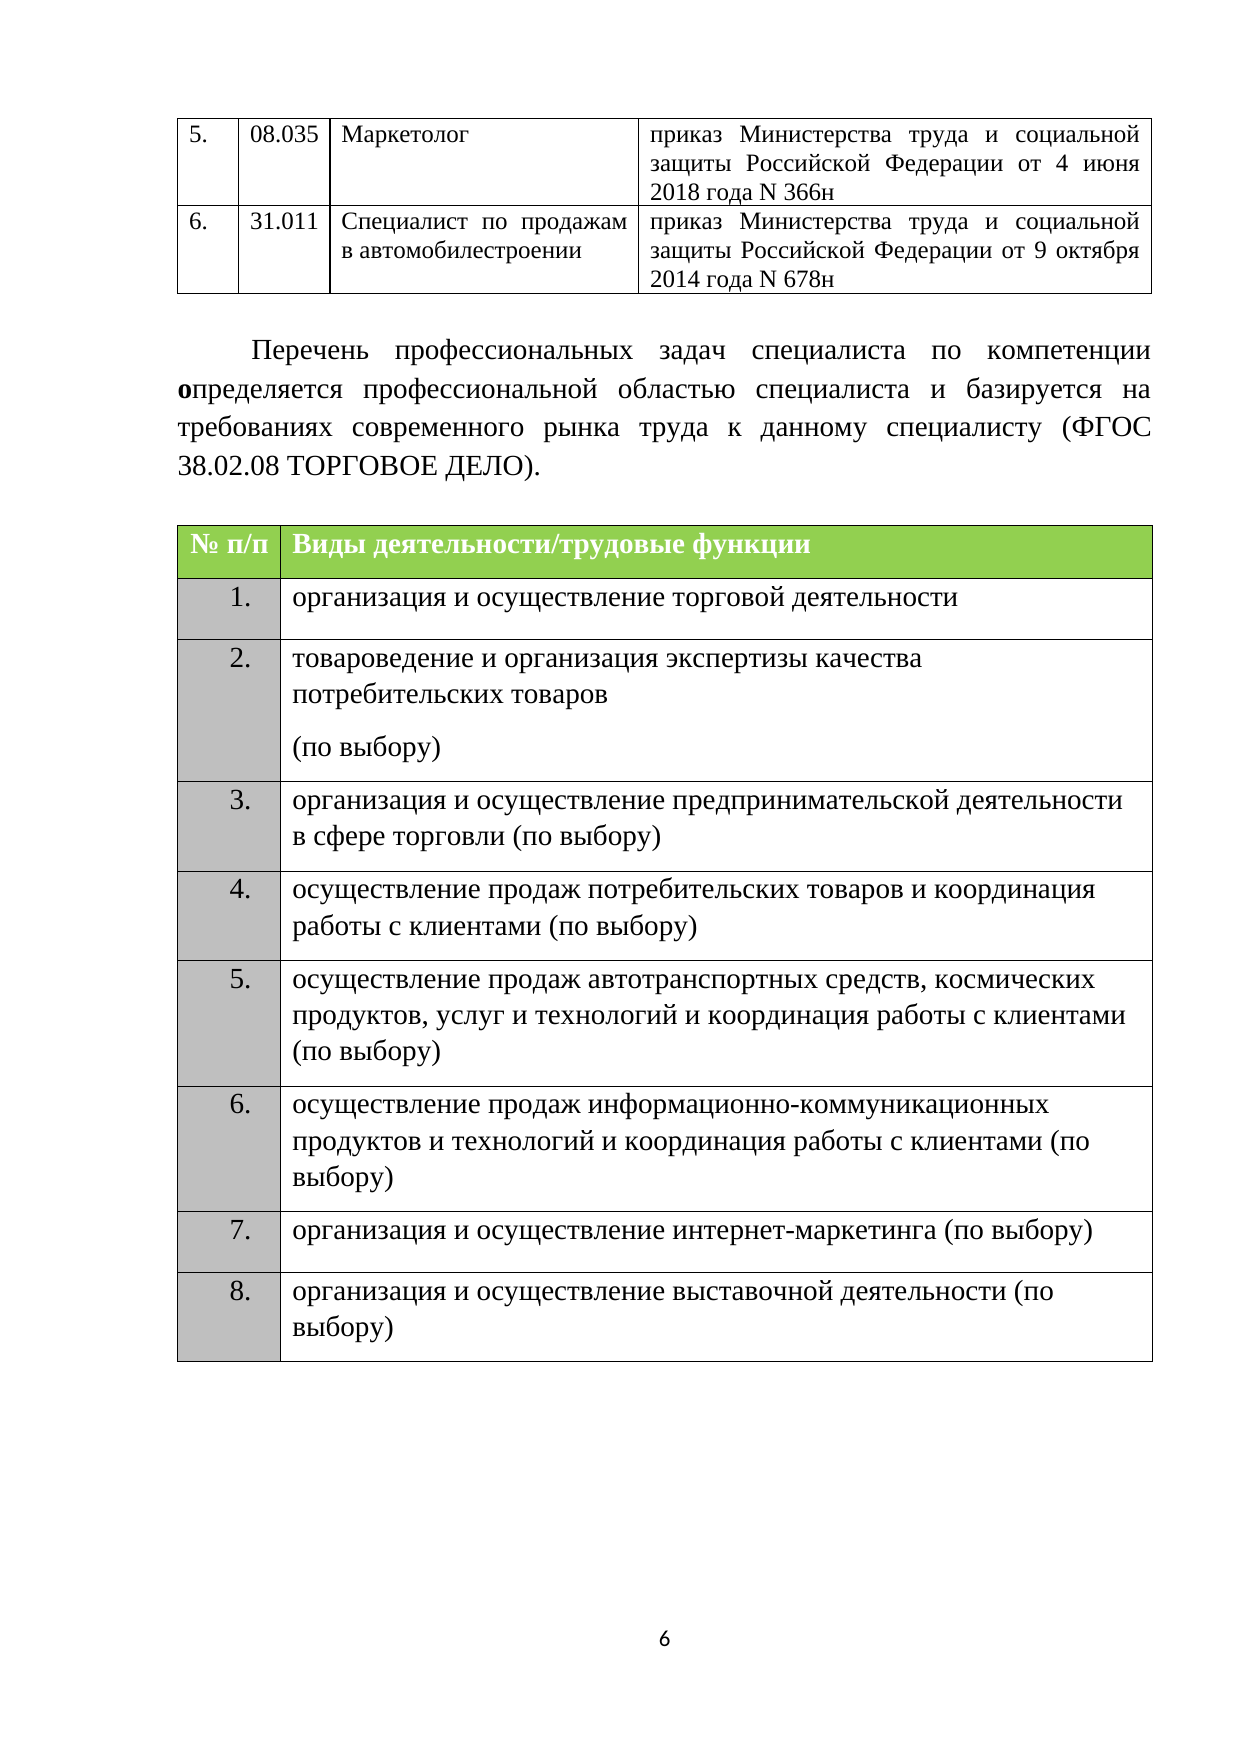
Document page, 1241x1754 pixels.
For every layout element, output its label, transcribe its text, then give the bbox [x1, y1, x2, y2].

table_cell [178, 579, 280, 639]
table_cell [178, 1212, 280, 1272]
table_cell 08.035 [239, 119, 329, 205]
table_cell товароведение и организация экспертизы качества потребительских товаров (по выбору) [281, 640, 1152, 781]
table_cell организация и осуществление выставочной деятельности (по выбору) [281, 1273, 1152, 1361]
table_cell [178, 872, 280, 960]
table_cell [178, 640, 280, 781]
table_header Виды деятельности/трудовые функции [281, 526, 1152, 578]
table_cell осуществление продаж информационно-коммуникационных продуктов и технологий и координация работы с клиентами (по выбору) [281, 1087, 1152, 1211]
table_cell осуществление продаж потребительских товаров и координация работы с клиентами (по выбору) [281, 872, 1152, 960]
table_cell [178, 782, 280, 871]
table_cell организация и осуществление интернет-маркетинга (по выбору) [281, 1212, 1152, 1272]
table_cell [178, 1087, 280, 1211]
table_cell приказ Министерства труда и социальной защиты Российской Федерации от 9 октября 2014 года N 678н [639, 206, 1151, 293]
table_cell приказ Министерства труда и социальной защиты Российской Федерации от 4 июня 2018 года N 366н [639, 119, 1151, 205]
table_cell 31.011 [239, 206, 329, 293]
table_cell [178, 961, 280, 1086]
table_cell организация и осуществление торговой деятельности [281, 579, 1152, 639]
table_header № п/п [178, 526, 280, 578]
table_cell Маркетолог [331, 119, 638, 205]
table_cell Специалист по продажам в автомобилестроении [331, 206, 638, 293]
table_cell [178, 206, 238, 293]
table_cell осуществление продаж автотранспортных средств, космических продуктов, услуг и технологий и координация работы с клиентами (по выбору) [281, 961, 1152, 1086]
table_cell [178, 1273, 280, 1361]
text Перечень профессиональных задач специалиста по компетенции определяется профессиональной областью специалиста и базируется на требованиях современного рынка труда к данному специалисту (ФГОС 38.02.08 ТОРГОВОЕ ДЕЛО). [177, 332, 1152, 481]
table_cell организация и осуществление предпринимательской деятельности в сфере торговли (по выбору) [281, 782, 1152, 871]
table_cell [178, 119, 238, 205]
